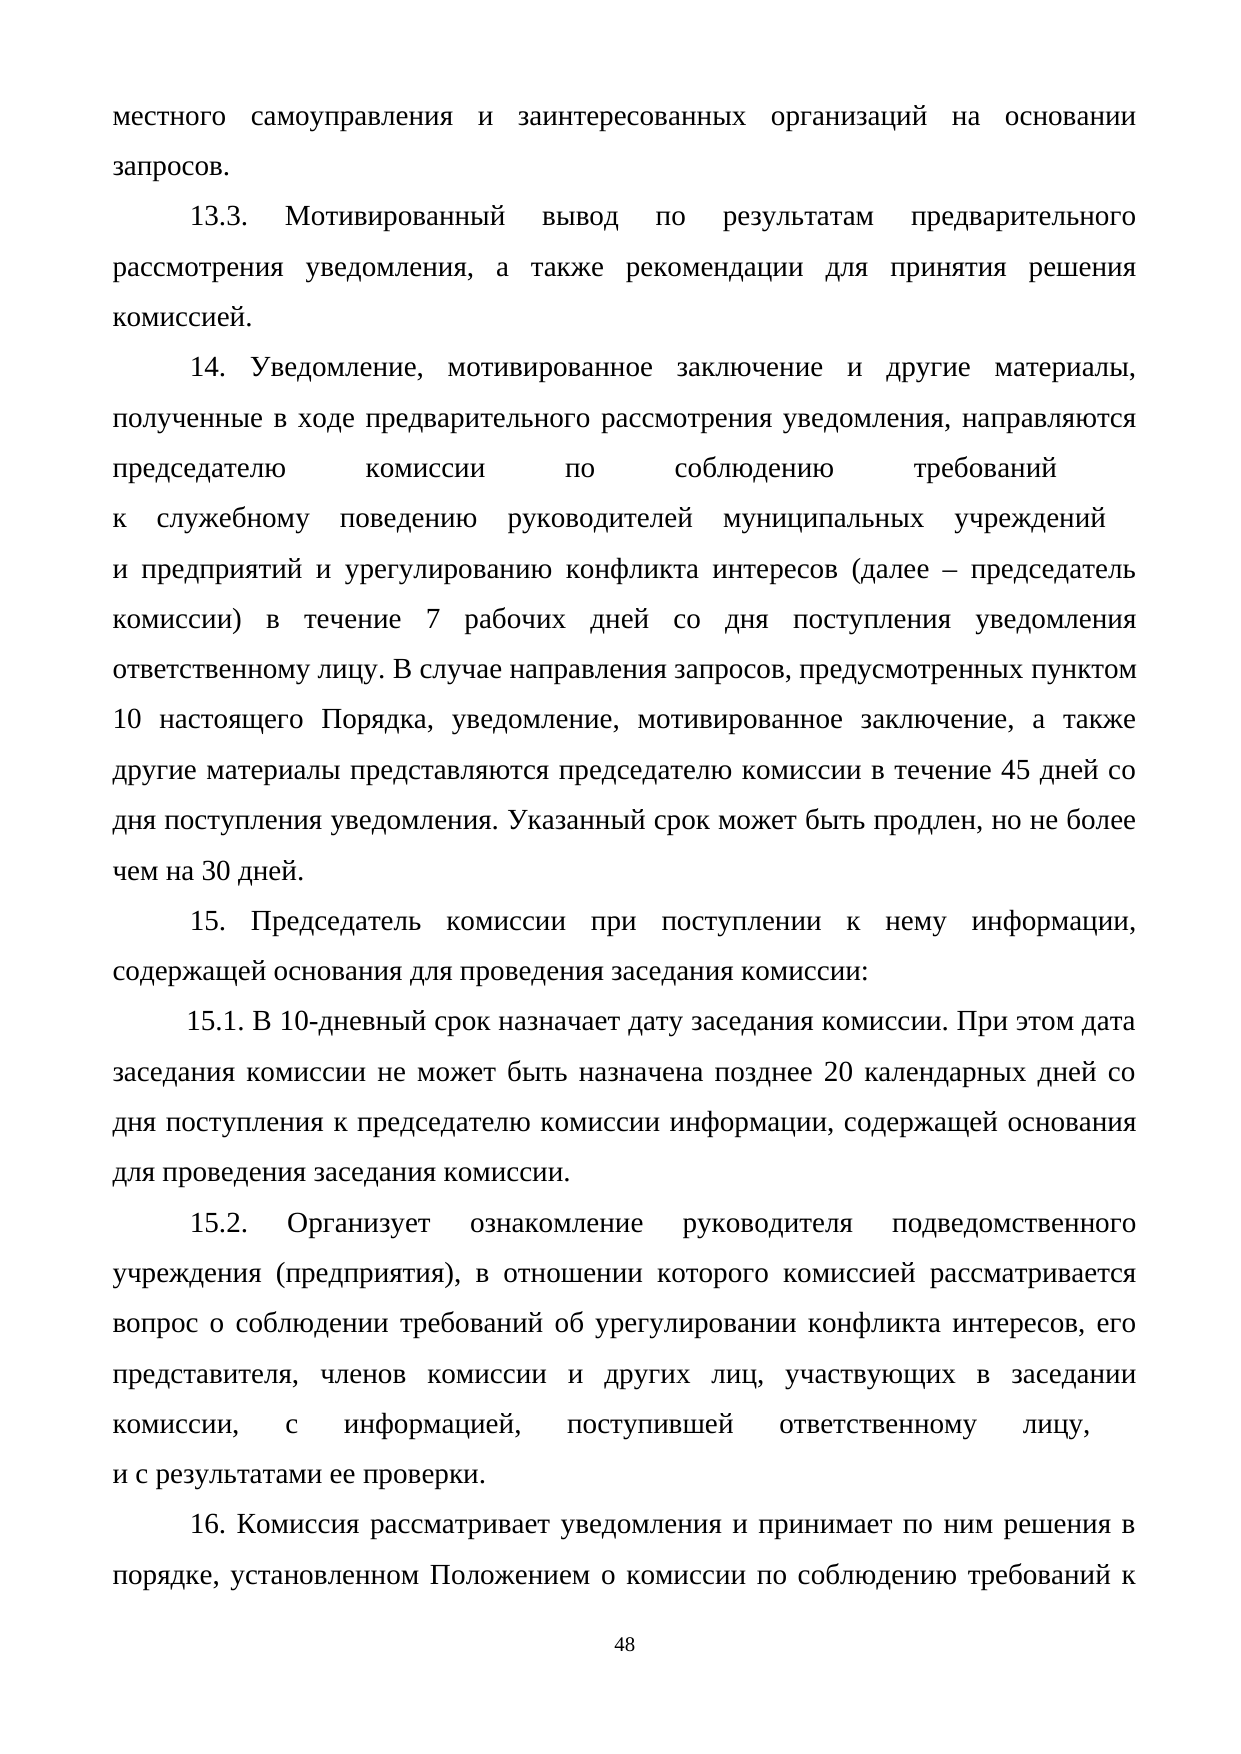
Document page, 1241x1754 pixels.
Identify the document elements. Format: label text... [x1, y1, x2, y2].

text 13.3. Мотивированный вывод по результатам предварительного рассмотрения уведомления, а также рекомендации для принятия решения комиссией. [112, 198, 1137, 333]
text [112, 1507, 1137, 1591]
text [112, 98, 1137, 182]
text 15. Председатель комиссии при поступлении к нему информации, содержащей основания для проведения заседания комиссии: [112, 903, 1137, 987]
text 15.2. Организует ознакомление руководителя подведомственного учреждения (предприятия), в отношении которого комиссией рассматривается вопрос о соблюдении требований об урегулировании конфликта интересов, его представителя, членов комиссии и других лиц, участвующих в заседании комиссии, с информацией, поступившей ответственному лицу, и с результатами ее проверки. [112, 1205, 1137, 1490]
text 14. Уведомление, мотивированное заключение и другие материалы, полученные в ходе предварительного рассмотрения уведомления, направляются председателю комиссии по соблюдению требований к служебному поведению руководителей муниципальных учреждений и предприятий и урегулированию конфликта интересов (далее – председатель комиссии) в течение 7 рабочих дней со дня поступления уведомления ответственному лицу. В случае направления запросов, предусмотренных пунктом 10 настоящего Порядка, уведомление, мотивированное заключение, а также другие материалы представляются председателю комиссии в течение 45 дней со дня поступления уведомления. Указанный срок может быть продлен, но не более чем на 30 дней. [112, 349, 1137, 886]
text 15.1. В 10-дневный срок назначает дату заседания комиссии. При этом дата заседания комиссии не может быть назначена позднее 20 календарных дней со дня поступления к председателю комиссии информации, содержащей основания для проведения заседания комиссии. [112, 1003, 1137, 1188]
